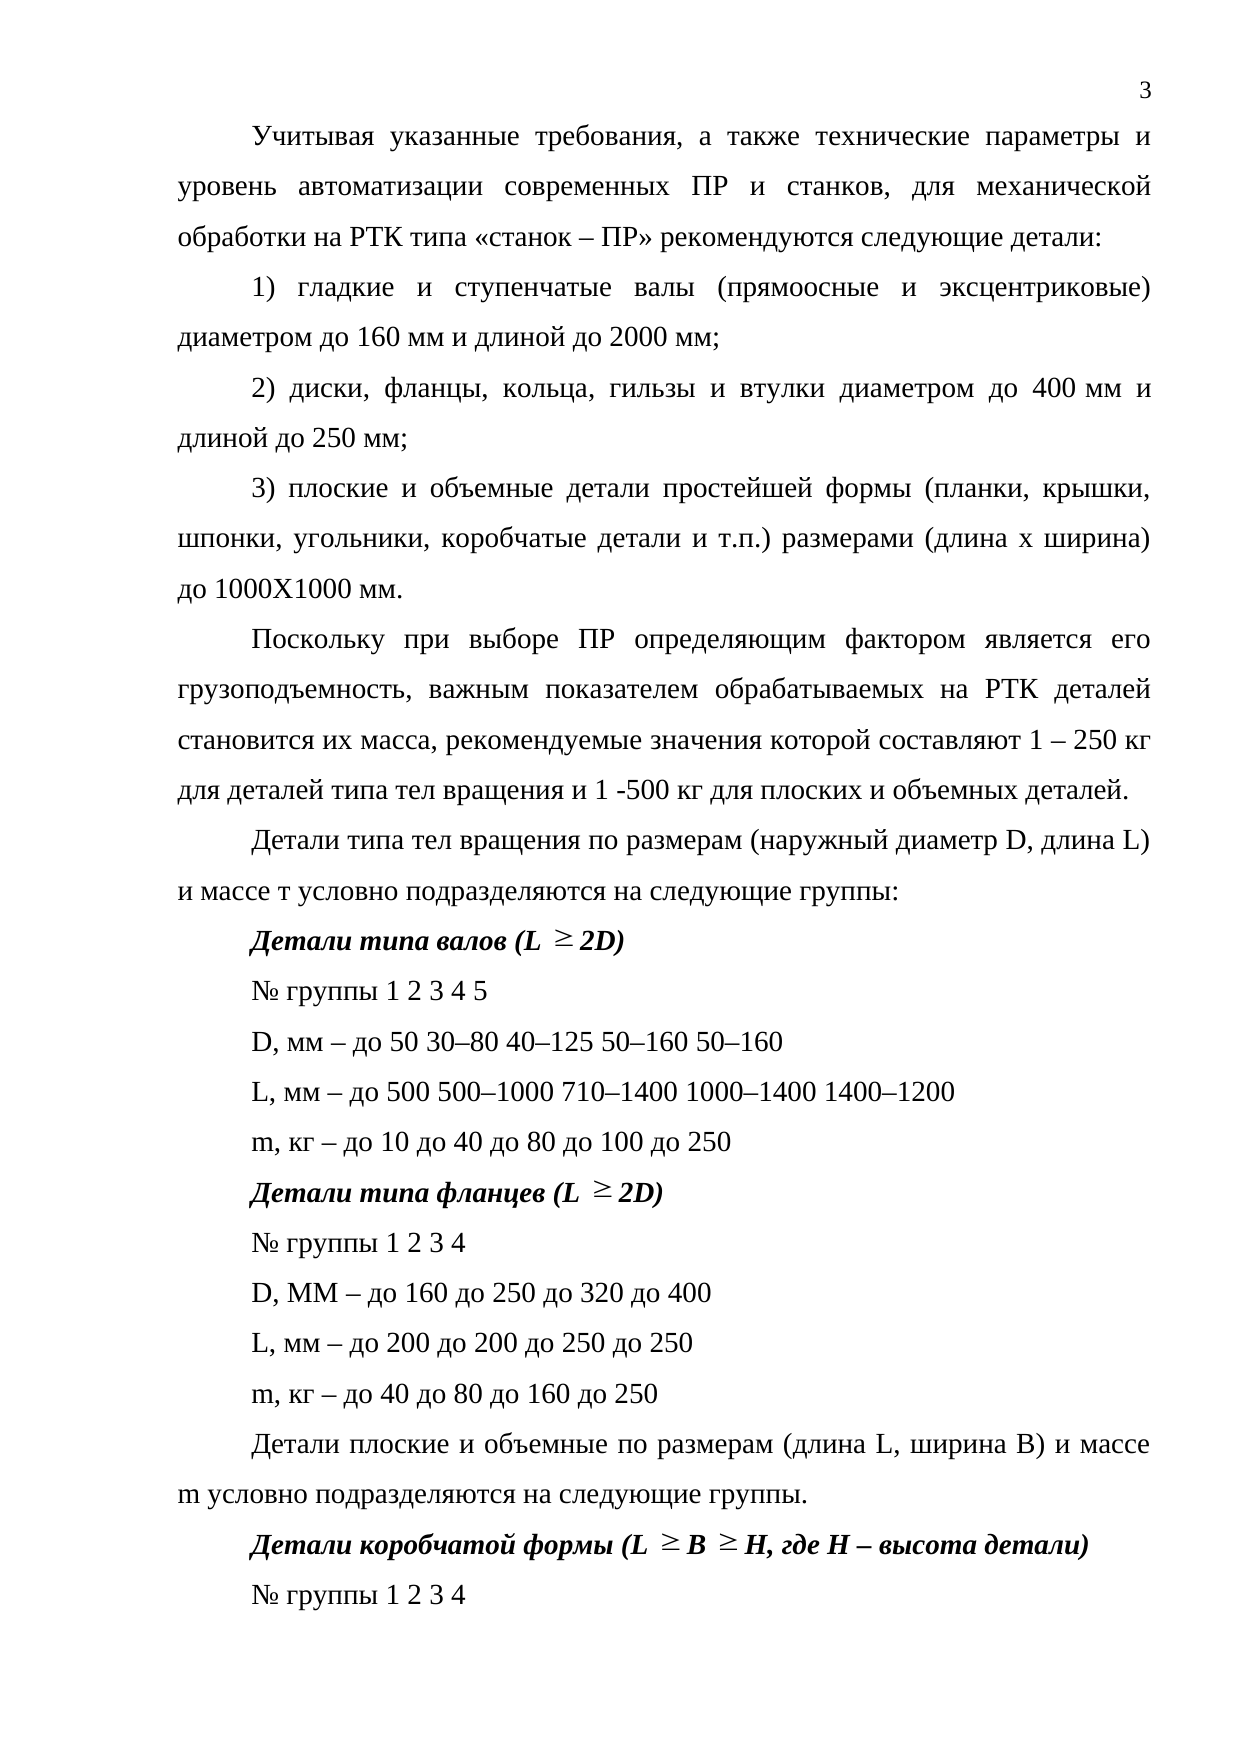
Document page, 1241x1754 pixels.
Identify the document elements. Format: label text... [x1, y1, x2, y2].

text Детали плоские и объемные по размерам (длина L, ширина В) и массе m условно подразделяются на следующие группы. [177, 1426, 1152, 1510]
text Детали типа валов (L 2D) [177, 923, 1152, 957]
text L, мм – до 500 500–1000 710–1400 1000–1400 1400–1200 [177, 1074, 1152, 1108]
text № группы 1 2 3 4 5 [177, 973, 1152, 1007]
text 1) гладкие и ступенчатые валы (прямоосные и эксцентриковые) диаметром до 160 мм и длиной до 2000 мм; [177, 269, 1152, 353]
text D, ММ – до 160 до 250 до 320 до 400 [177, 1275, 1152, 1309]
text Поскольку при выборе ПР определяющим фактором является его грузоподъемность, важным показателем обрабатываемых на РТК деталей становится их масса, рекомендуемые значения которой составляют 1 – 250 кг для деталей типа тел вращения и 1 для плоских и объемных деталей. [177, 621, 1152, 806]
text 3) плоские и объемные детали простейшей формы (планки, крышки, шпонки, угольники, коробчатые детали и т.п.) размерами (длина х ширина) до 1000X1000 мм. [177, 470, 1152, 604]
text m, кг – до 40 до 80 до 160 до 250 [177, 1376, 1152, 1409]
text № группы 1 2 3 4 [177, 1225, 1152, 1258]
text L, мм – до 200 до 200 до 250 до 250 [177, 1326, 1152, 1359]
text D, мм – до 50 30–80 40–125 50–160 50–160 [177, 1024, 1152, 1057]
text Детали типа фланцев (L 2D) [177, 1175, 1152, 1208]
text Детали типа тел вращения по размерам (наружный диаметр D, длина L) и массе т условно подразделяются на следующие группы: [177, 822, 1152, 906]
text m, кг – до 10 до 40 до 80 до 100 до 250 [177, 1124, 1152, 1158]
text № группы 1 2 3 4 [177, 1577, 1152, 1611]
text 2) диски, фланцы, кольца, гильзы и втулки диаметром до 400 мм и длиной до 250 мм; [177, 370, 1152, 453]
text Учитывая указанные требования, а также технические параметры и уровень автоматизации современных ПР и станков, для механической обработки на РТК типа «станок – ПР» рекомендуются следующие детали: [177, 118, 1152, 252]
text Детали коробчатой формы (L В Н, где Н – высота детали) [177, 1527, 1152, 1560]
